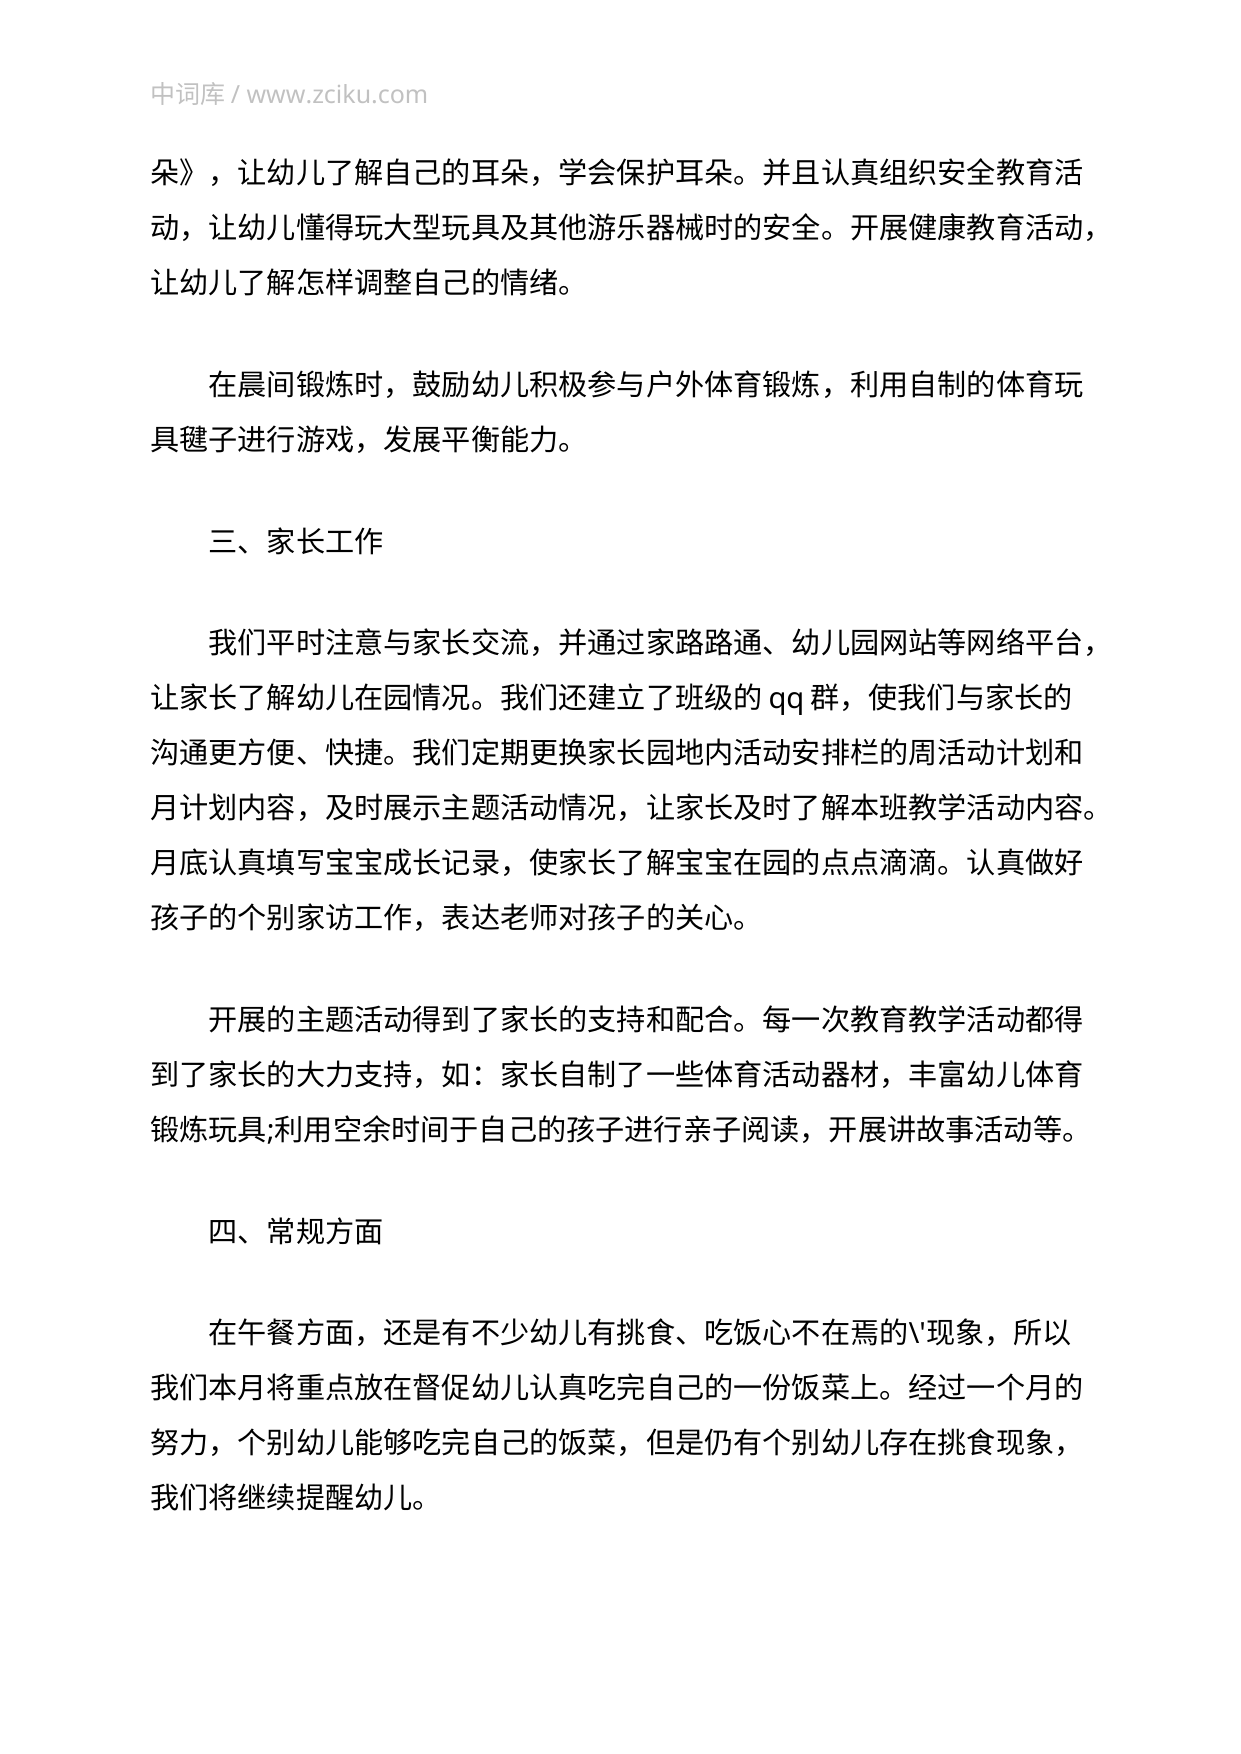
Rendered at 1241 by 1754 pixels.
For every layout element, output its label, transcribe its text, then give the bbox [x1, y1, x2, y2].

text 在午餐方面，还是有不少幼儿有挑食、吃饭心不在焉的\'现象，所以我们本月将重点放在督促幼儿认真吃完自己的一份饭菜上。经过一个月的努力，个别幼儿能够吃完自己的饭菜，但是仍有个别幼儿存在挑食现象，我们将继续提醒幼儿。 [150, 1310, 1090, 1517]
text 在晨间锻炼时，鼓励幼儿积极参与户外体育锻炼，利用自制的体育玩具毽子进行游戏，发展平衡能力。 [150, 362, 1090, 459]
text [150, 150, 1090, 302]
text 四、常规方面 [150, 1208, 1090, 1250]
text 开展的主题活动得到了家长的支持和配合。每一次教育教学活动都得到了家长的大力支持，如：家长自制了一些体育活动器材，丰富幼儿体育锻炼玩具;利用空余时间于自己的孩子进行亲子阅读，开展讲故事活动等。 [150, 996, 1090, 1148]
text 三、家长工作 [150, 518, 1090, 561]
text 我们平时注意与家长交流，并通过家路路通、幼儿园网站等网络平台，让家长了解幼儿在园情况。我们还建立了班级的qq群，使我们与家长的沟通更方便、快捷。我们定期更换家长园地内活动安排栏的周活动计划和月计划内容，及时展示主题活动情况，让家长及时了解本班教学活动内容。月底认真填写宝宝成长记录，使家长了解宝宝在园的点点滴滴。认真做好孩子的个别家访工作，表达老师对孩子的关心。 [150, 620, 1090, 937]
